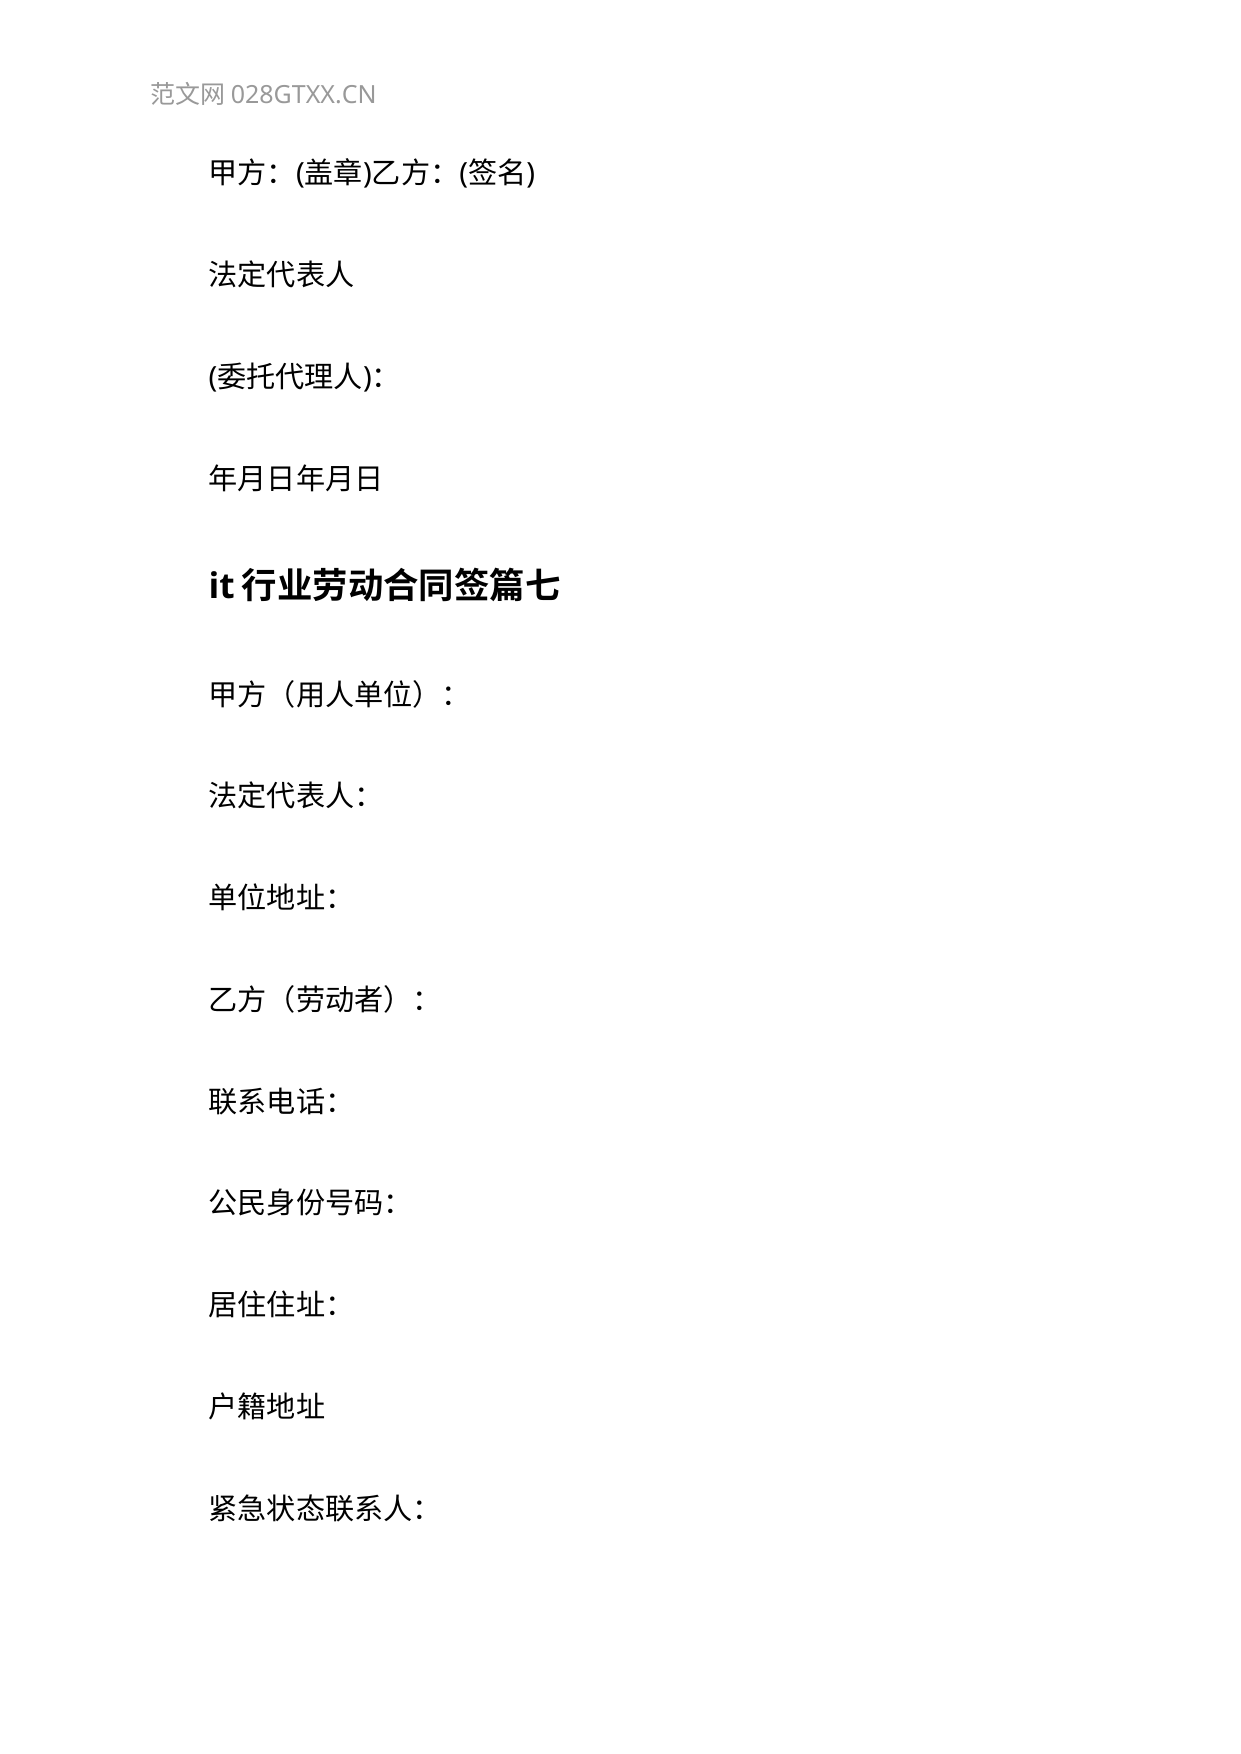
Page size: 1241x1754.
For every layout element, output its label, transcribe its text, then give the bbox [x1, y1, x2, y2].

text 紧急状态联系人： [150, 1485, 1090, 1527]
text 年月日年月日 [150, 456, 1090, 498]
text (委托代理人)： [150, 354, 1090, 396]
text 法定代表人 [150, 252, 1090, 294]
text 甲方（用人单位）： [150, 671, 1090, 713]
text it行业劳动合同签篇七 [150, 557, 1090, 609]
text 单位地址： [150, 874, 1090, 917]
text 乙方（劳动者）： [150, 976, 1090, 1019]
text 联系电话： [150, 1078, 1090, 1120]
text 公民身份号码： [150, 1180, 1090, 1222]
text 居住住址： [150, 1282, 1090, 1324]
text 法定代表人： [150, 773, 1090, 815]
text 户籍地址 [150, 1383, 1090, 1426]
text 甲方：(盖章)乙方：(签名) [150, 150, 1090, 192]
